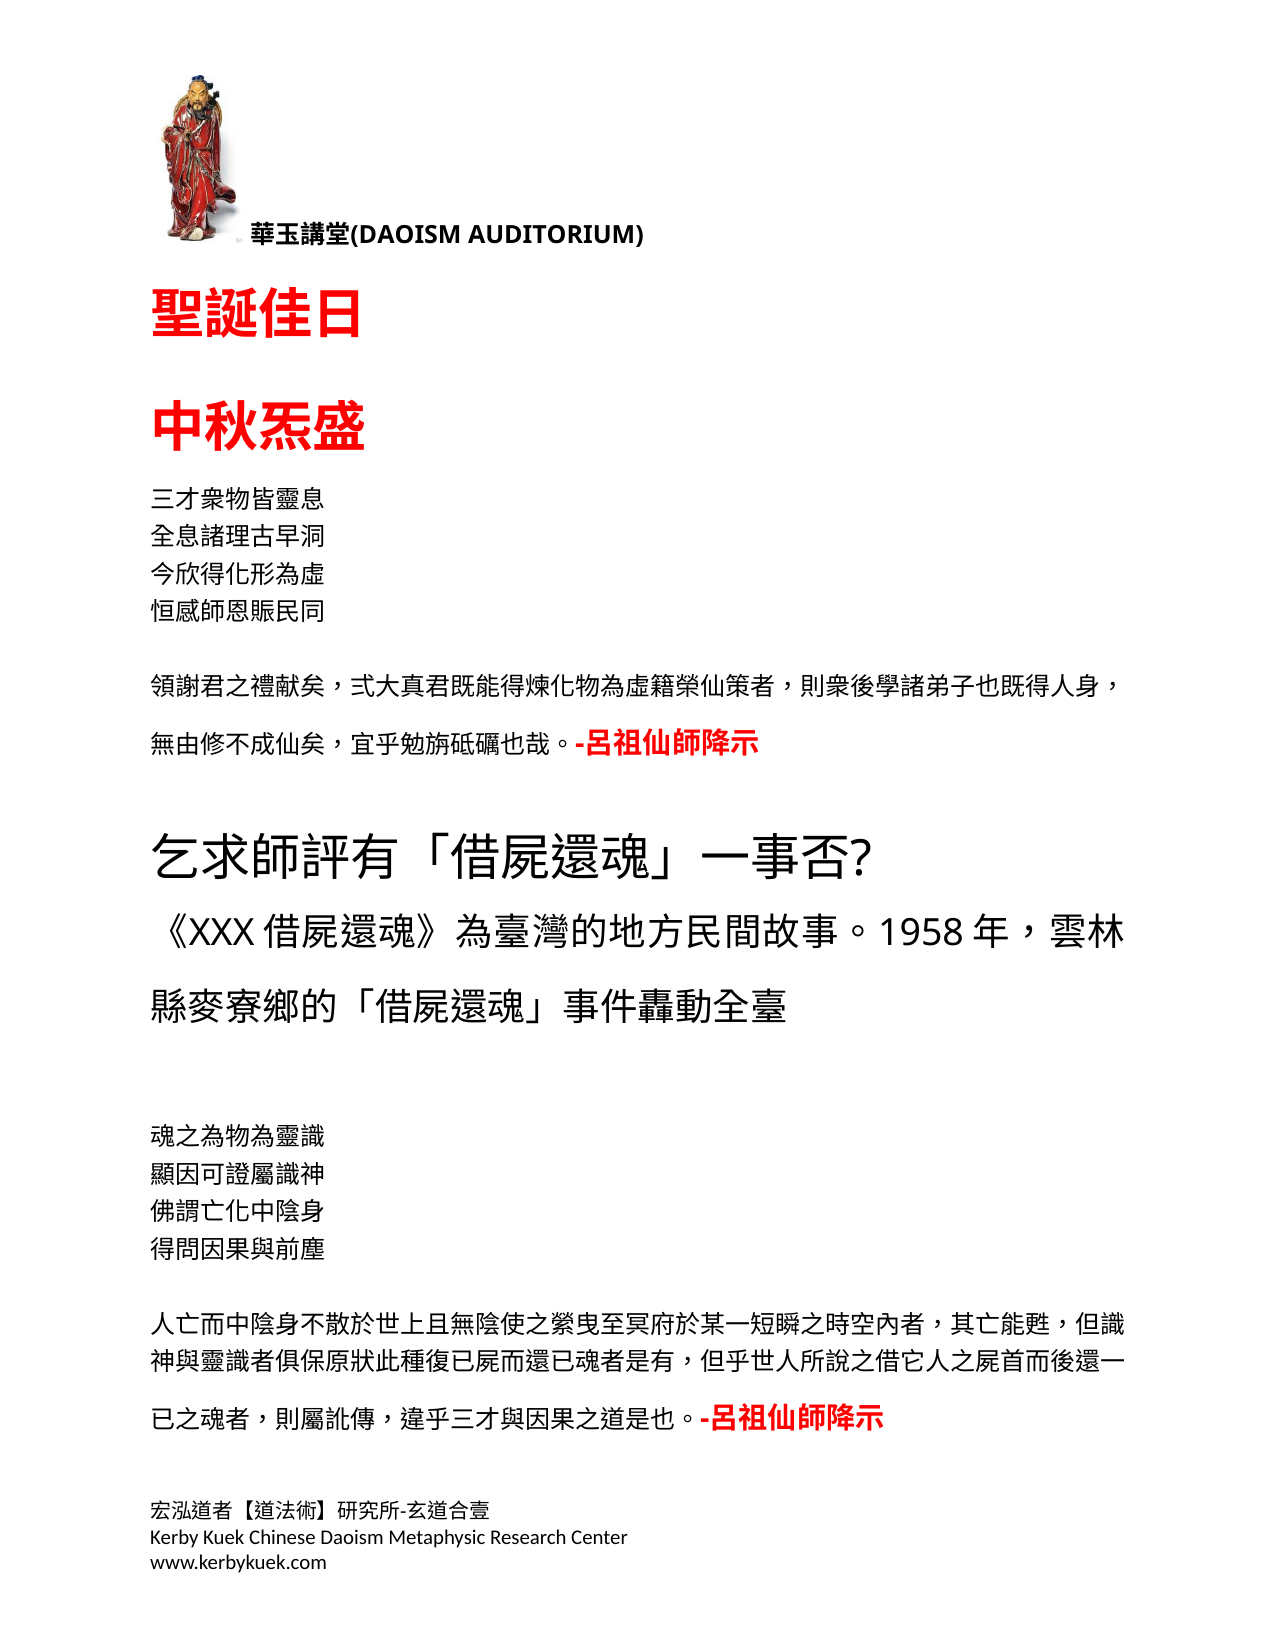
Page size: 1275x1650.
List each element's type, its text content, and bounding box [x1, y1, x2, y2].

text 中秋炁盛 [150, 366, 1125, 479]
text 《XXX借屍還魂》為臺灣的地方民間故事。1958年，雲林縣麥寮鄉的「借屍還魂」事件轟動全臺 [150, 891, 1125, 1041]
text 三才衆物皆靈息 [150, 479, 1125, 516]
text 恒感師恩賑民同 [150, 591, 1125, 629]
text 全息諸理古早洞 [150, 516, 1125, 554]
text 得問因果與前塵 [150, 1229, 1125, 1266]
text 佛謂亡化中陰身 [150, 1191, 1125, 1229]
text 顯因可證屬識神 [150, 1154, 1125, 1191]
text 人亡而中陰身不散於世上且無陰使之縈曳至冥府於某一短瞬之時空內者，其亡能甦，但識神與靈識者俱保原狀此種復已屍而還已魂者是有，但乎世人所說之借它人之屍首而後還一已之魂者，則屬訛傳，違乎三才與因果之道是也。-呂祖仙師降示 [150, 1304, 1125, 1454]
text 乞求師評有「借屍還魂」一事否? [150, 816, 1125, 891]
picture [150, 75, 244, 244]
text 聖誕佳日 [150, 254, 1125, 366]
text 魂之為物為靈識 [150, 1116, 1125, 1154]
text 今欣得化形為虛 [150, 554, 1125, 591]
text 領謝君之禮献矣，弍大真君既能得煉化物為虛籍榮仙策者，則衆後學諸弟子也既得人身，無由修不成仙矣，宜乎勉旃砥礪也哉。-呂祖仙師降示 [150, 666, 1125, 779]
